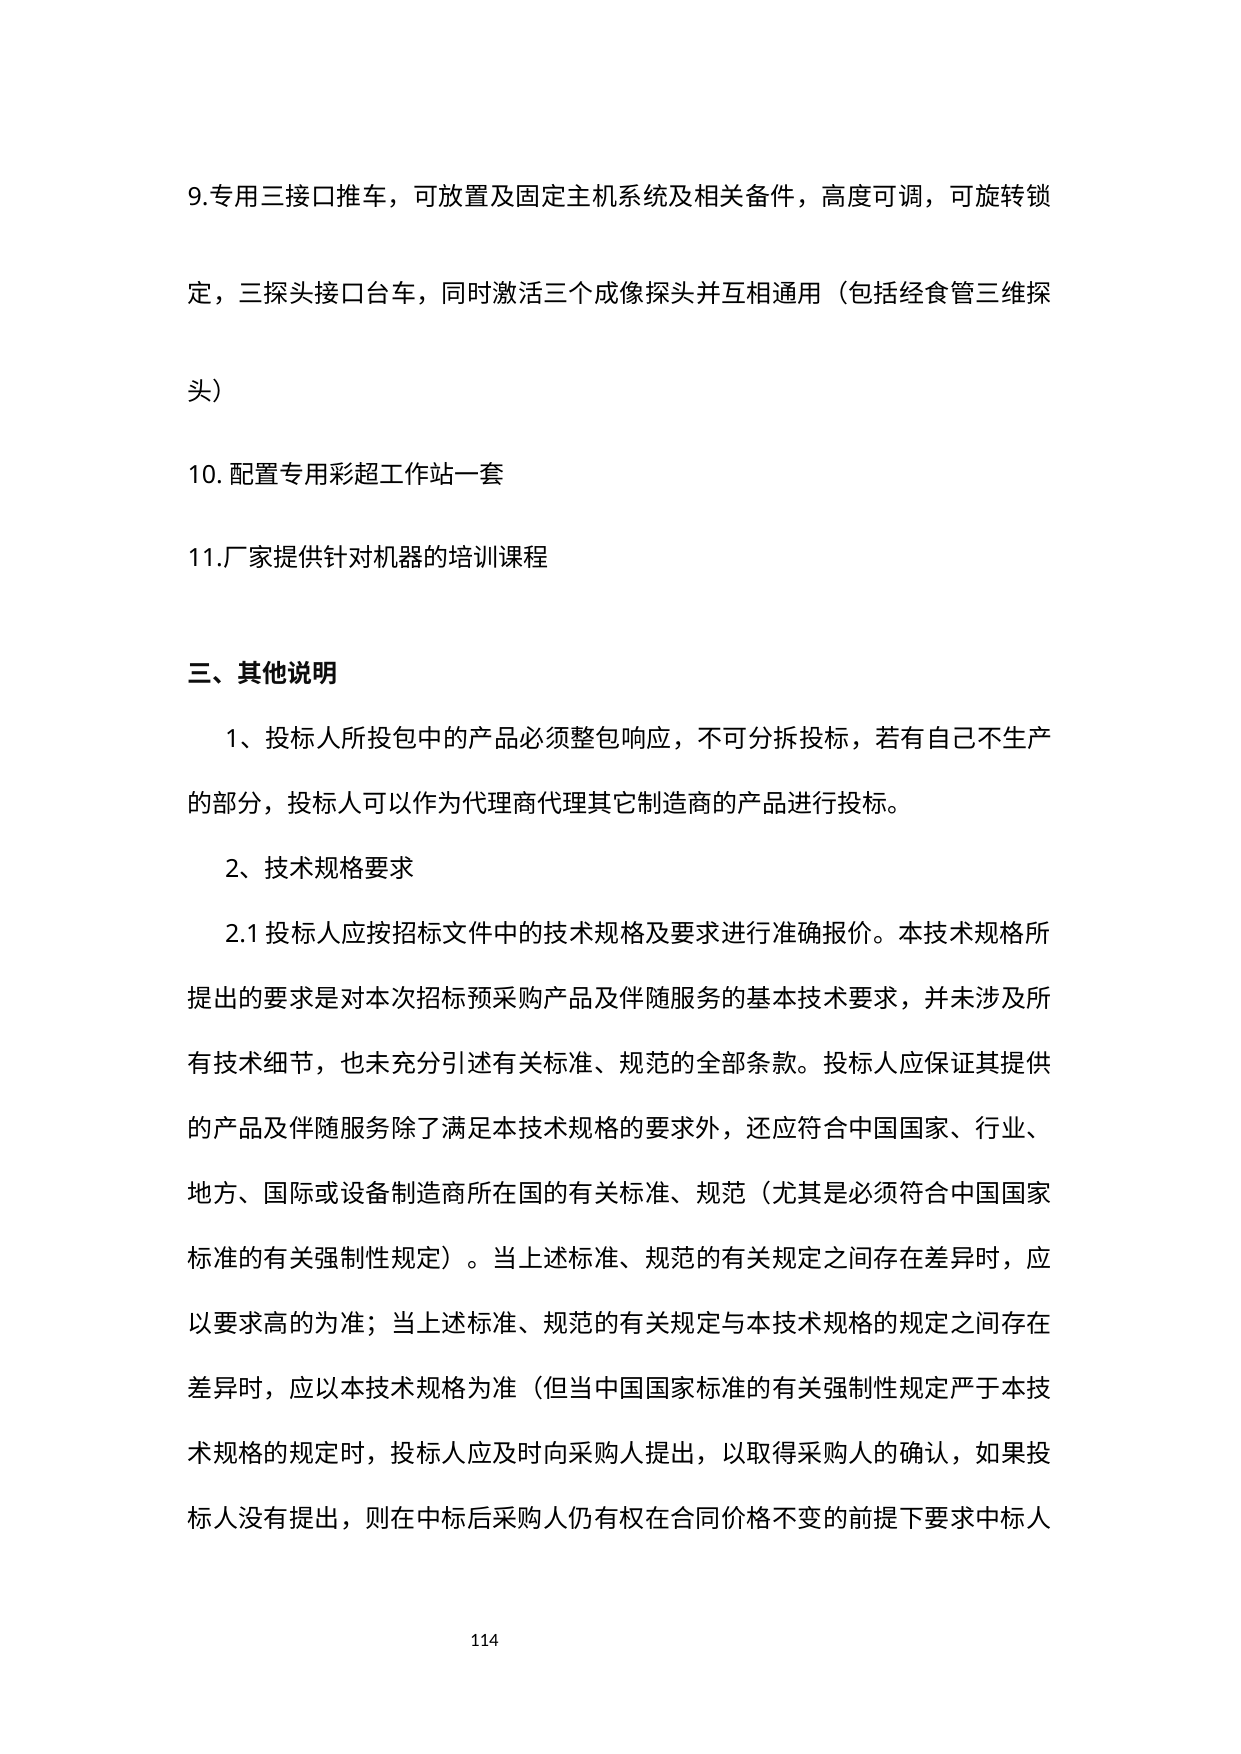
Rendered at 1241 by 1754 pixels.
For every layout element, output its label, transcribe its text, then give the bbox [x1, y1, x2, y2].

text 1、投标人所投包中的产品必须整包响应，不可分拆投标，若有自己不生产的部分，投标人可以作为代理商代理其它制造商的产品进行投标。 [187, 704, 1053, 834]
text 9.专用三接口推车，可放置及固定主机系统及相关备件，高度可调，可旋转锁定，三探头接口台车，同时激活三个成像探头并互相通用（包括经食管三维探头） [187, 162, 1053, 422]
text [187, 899, 1053, 1549]
text 11.厂家提供针对机器的培训课程 [187, 523, 1053, 588]
text 10. 配置专用彩超工作站一套 [187, 440, 1053, 505]
text 三、其他说明 [187, 639, 1053, 704]
text 2、技术规格要求 [187, 834, 1053, 899]
